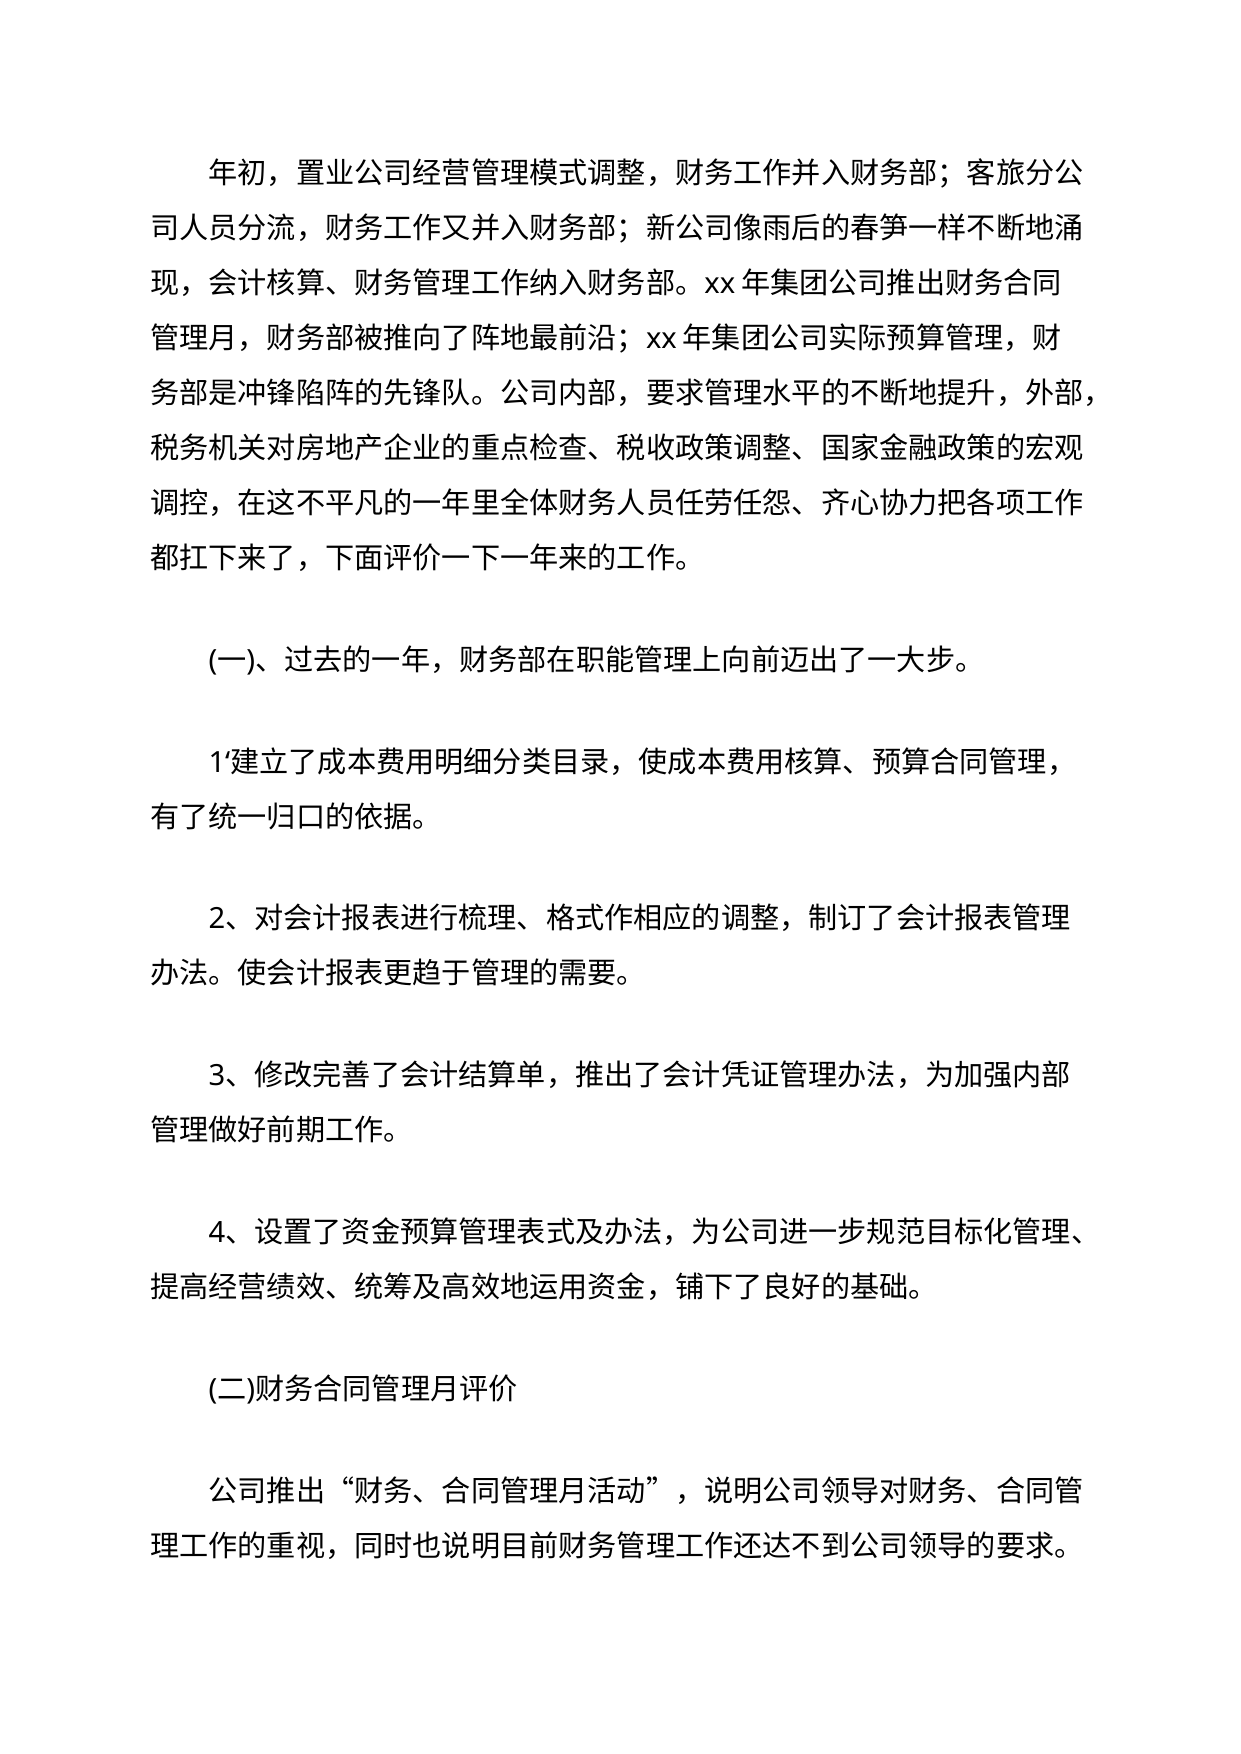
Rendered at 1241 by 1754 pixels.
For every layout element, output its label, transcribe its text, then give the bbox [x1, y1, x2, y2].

text (二)财务合同管理月评价 [150, 1365, 1090, 1408]
text 4、设置了资金预算管理表式及办法，为公司进一步规范目标化管理、提高经营绩效、统筹及高效地运用资金，铺下了良好的基础。 [150, 1208, 1090, 1306]
text 2、对会计报表进行梳理、格式作相应的调整，制订了会计报表管理办法。使会计报表更趋于管理的需要。 [150, 895, 1090, 992]
text 1‘建立了成本费用明细分类目录，使成本费用核算、预算合同管理，有了统一归口的依据。 [150, 738, 1090, 836]
text 年初，置业公司经营管理模式调整，财务工作并入财务部；客旅分公司人员分流，财务工作又并入财务部；新公司像雨后的春笋一样不断地涌现，会计核算、财务管理工作纳入财务部。xx年集团公司推出财务合同管理月，财务部被推向了阵地最前沿；xx年集团公司实际预算管理，财务部是冲锋陷阵的先锋队。公司内部，要求管理水平的不断地提升，外部，税务机关对房地产企业的重点检查、税收政策调整、国家金融政策的宏观调控，在这不平凡的一年里全体财务人员任劳任怨、齐心协力把各项工作都扛下来了，下面评价一下一年来的工作。 [150, 150, 1090, 577]
text 公司推出“财务、合同管理月活动”，说明公司领导对财务、合同管理工作的重视，同时也说明目前财务管理工作还达不到公司领导的要求。 [150, 1467, 1090, 1564]
text (一)、过去的一年，财务部在职能管理上向前迈出了一大步。 [150, 636, 1090, 679]
text 3、修改完善了会计结算单，推出了会计凭证管理办法，为加强内部管理做好前期工作。 [150, 1052, 1090, 1149]
